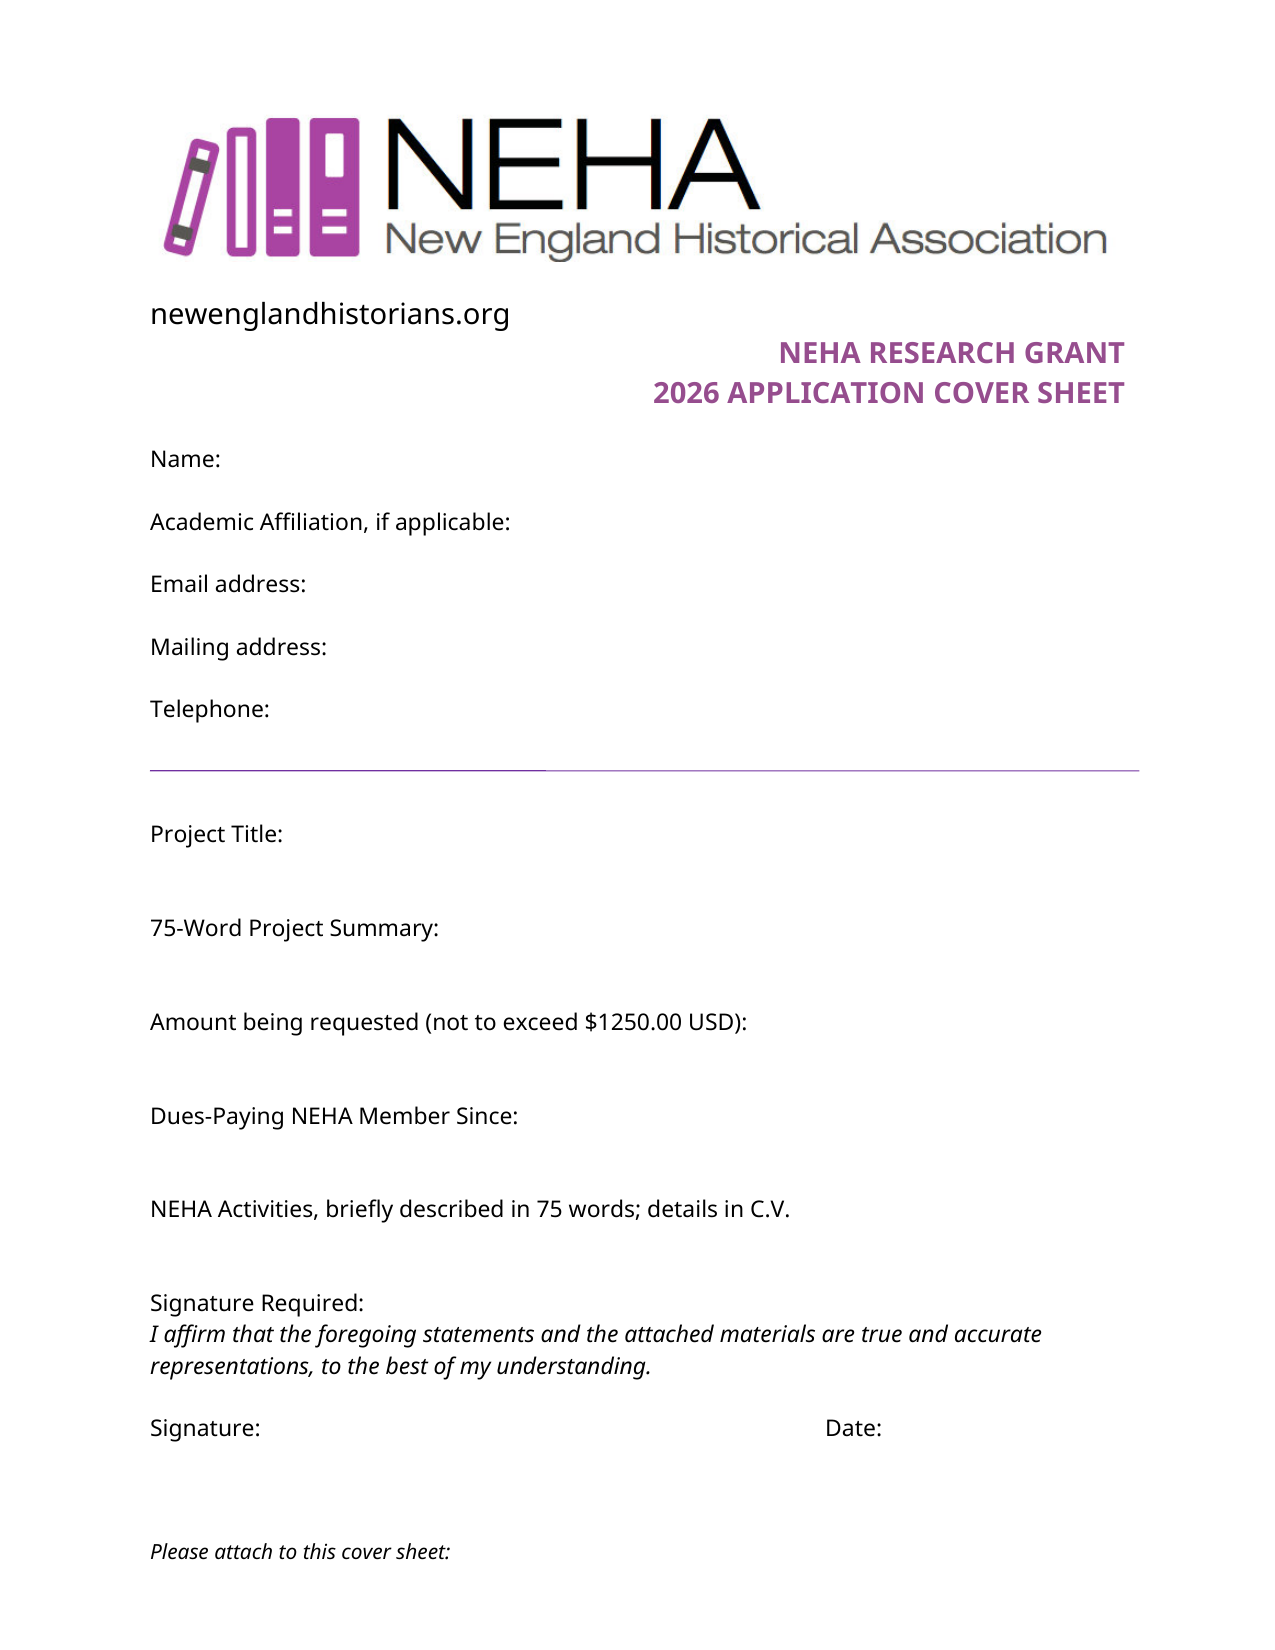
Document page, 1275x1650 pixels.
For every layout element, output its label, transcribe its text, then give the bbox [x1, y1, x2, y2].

text Mailing address: [150, 631, 1125, 662]
text Signature Required: [150, 1287, 1125, 1318]
text I affirm that the foregoing statements and the attached materials are true and accurate representations, to the best of my understanding. [150, 1318, 1125, 1381]
text Signature: Date: [150, 1412, 1125, 1443]
text 75-Word Project Summary: [150, 912, 1125, 943]
text Email address: [150, 568, 1125, 599]
text newenglandhistorians.org [150, 293, 1125, 333]
text Amount being requested (not to exceed $1250.00 USD): [150, 1006, 1125, 1037]
text 2026 APPLICATION COVER SHEET [150, 372, 1125, 412]
text Please attach to this cover sheet: [150, 1537, 1125, 1566]
text NEHA RESEARCH GRANT [150, 333, 1125, 372]
text Telephone: [150, 693, 1125, 724]
text Academic Affiliation, if applicable: [150, 506, 1125, 537]
text NEHA Activities, briefly described in 75 words; details in C.V. [150, 1193, 1125, 1224]
picture [150, 106, 1125, 262]
text Name: [150, 443, 1125, 474]
text Project Title: [150, 818, 1125, 849]
text Dues-Paying NEHA Member Since: [150, 1099, 1125, 1131]
